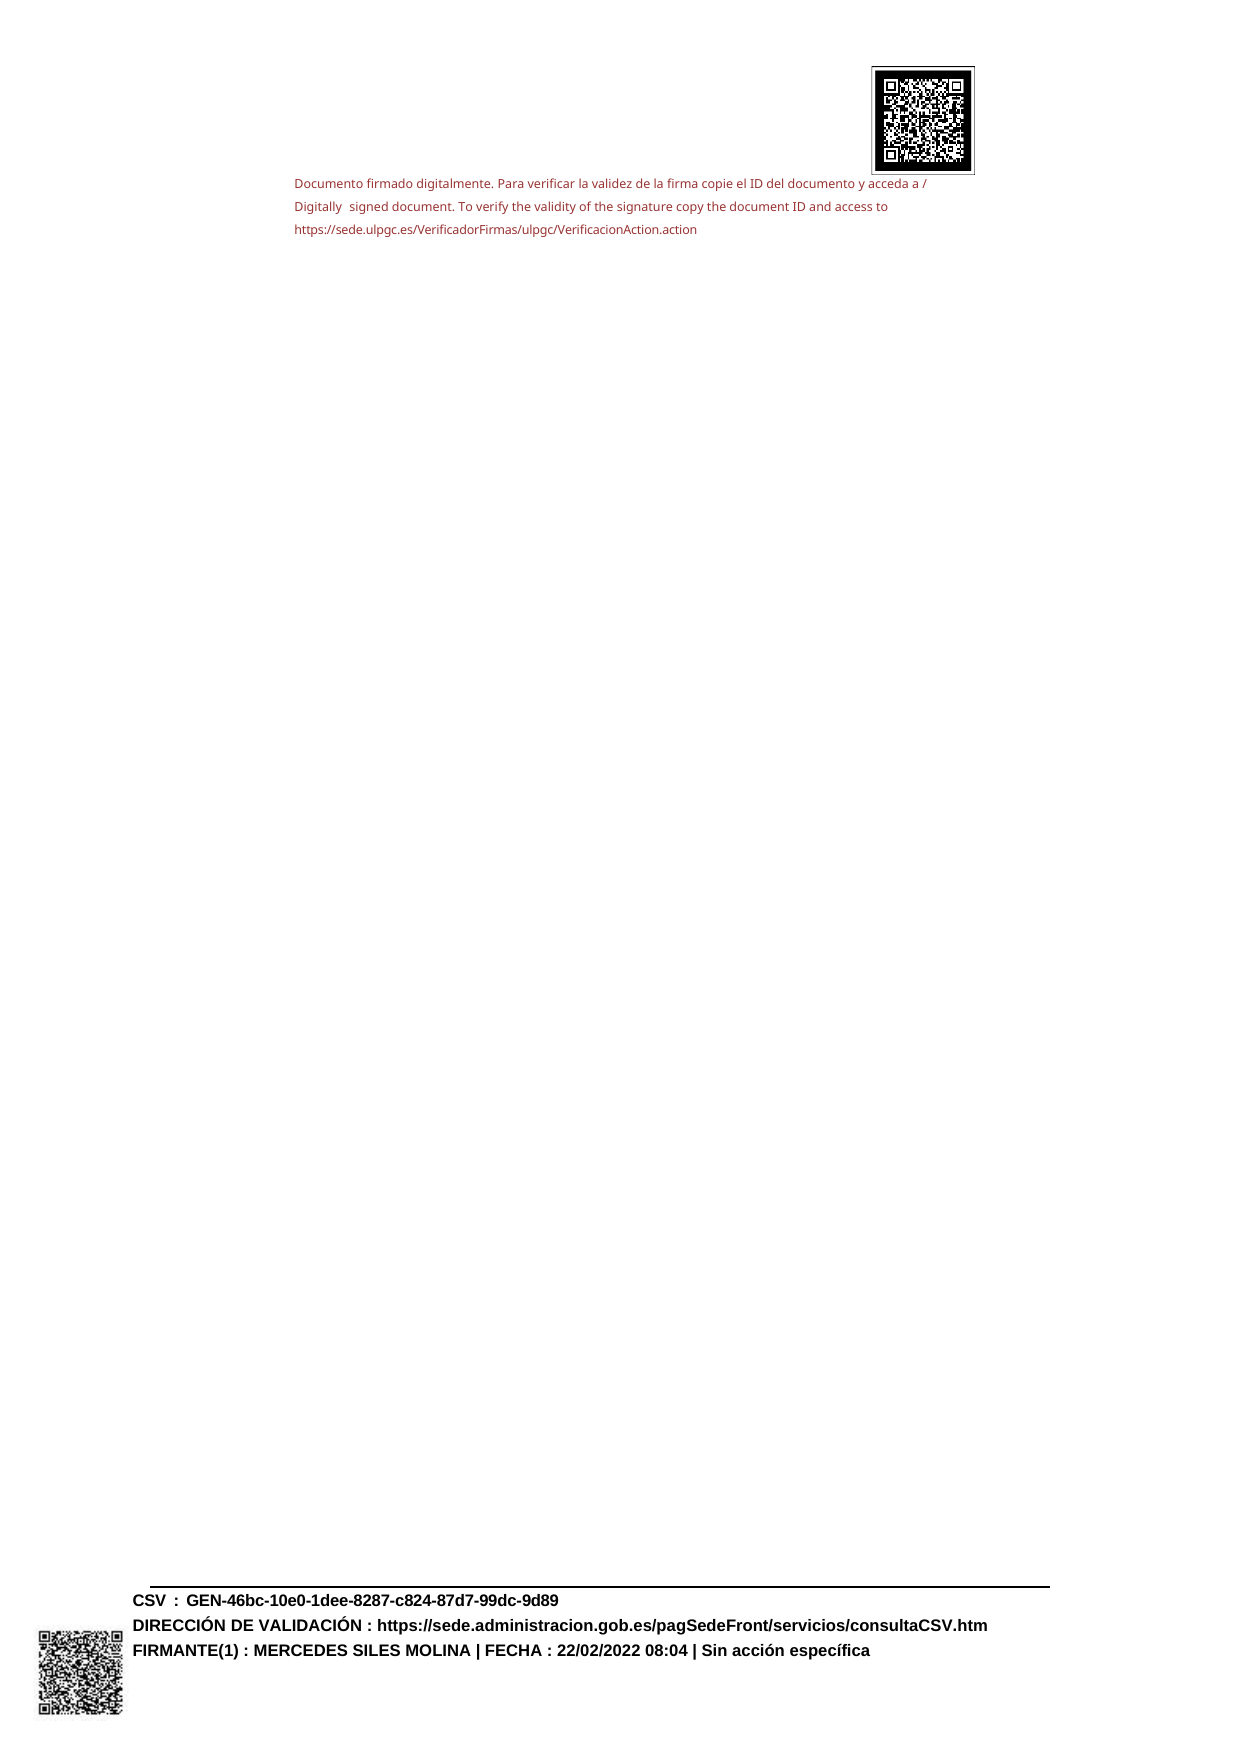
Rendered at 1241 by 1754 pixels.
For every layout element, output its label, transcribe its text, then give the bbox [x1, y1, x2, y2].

picture [33, 1625, 129, 1721]
text Documento firmado digitalmente. Para verificar la validez de la firma copie el ID del documento y acceda a / Digitally signed document. To verify the validity of the signature copy the document ID and access to https://sede.ulpgc.es/VerificadorFirmas/ulpgc/VerificacionAction.action [294, 175, 943, 238]
picture [871, 66, 975, 175]
